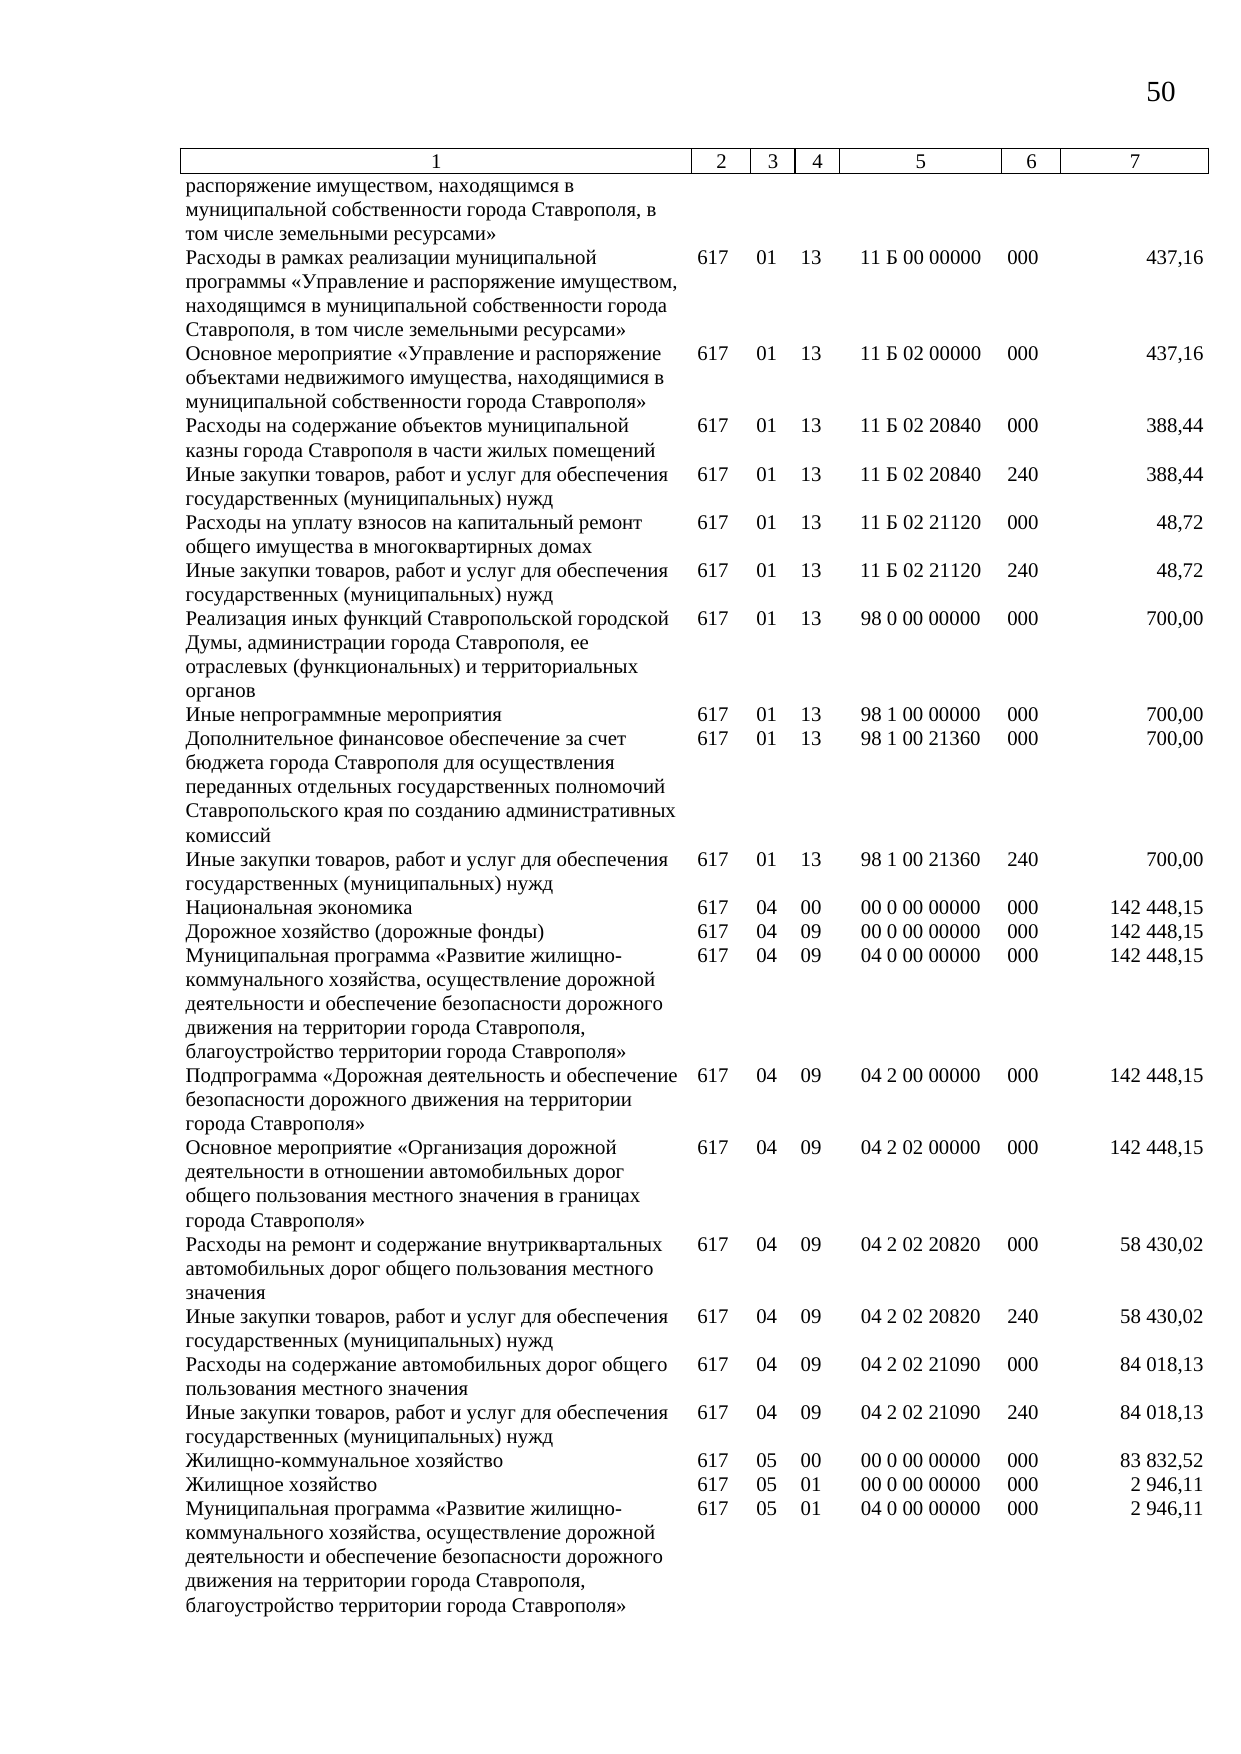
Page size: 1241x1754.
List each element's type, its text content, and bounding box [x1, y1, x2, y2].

table_header 4 [796, 149, 839, 173]
table_header 2 [692, 149, 750, 173]
table_header 3 [751, 149, 794, 173]
table_header 1 [181, 149, 691, 173]
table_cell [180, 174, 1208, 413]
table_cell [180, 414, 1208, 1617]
table_header 6 [1002, 149, 1060, 173]
table_header 7 [1061, 149, 1208, 173]
table_header 5 [840, 149, 1001, 173]
